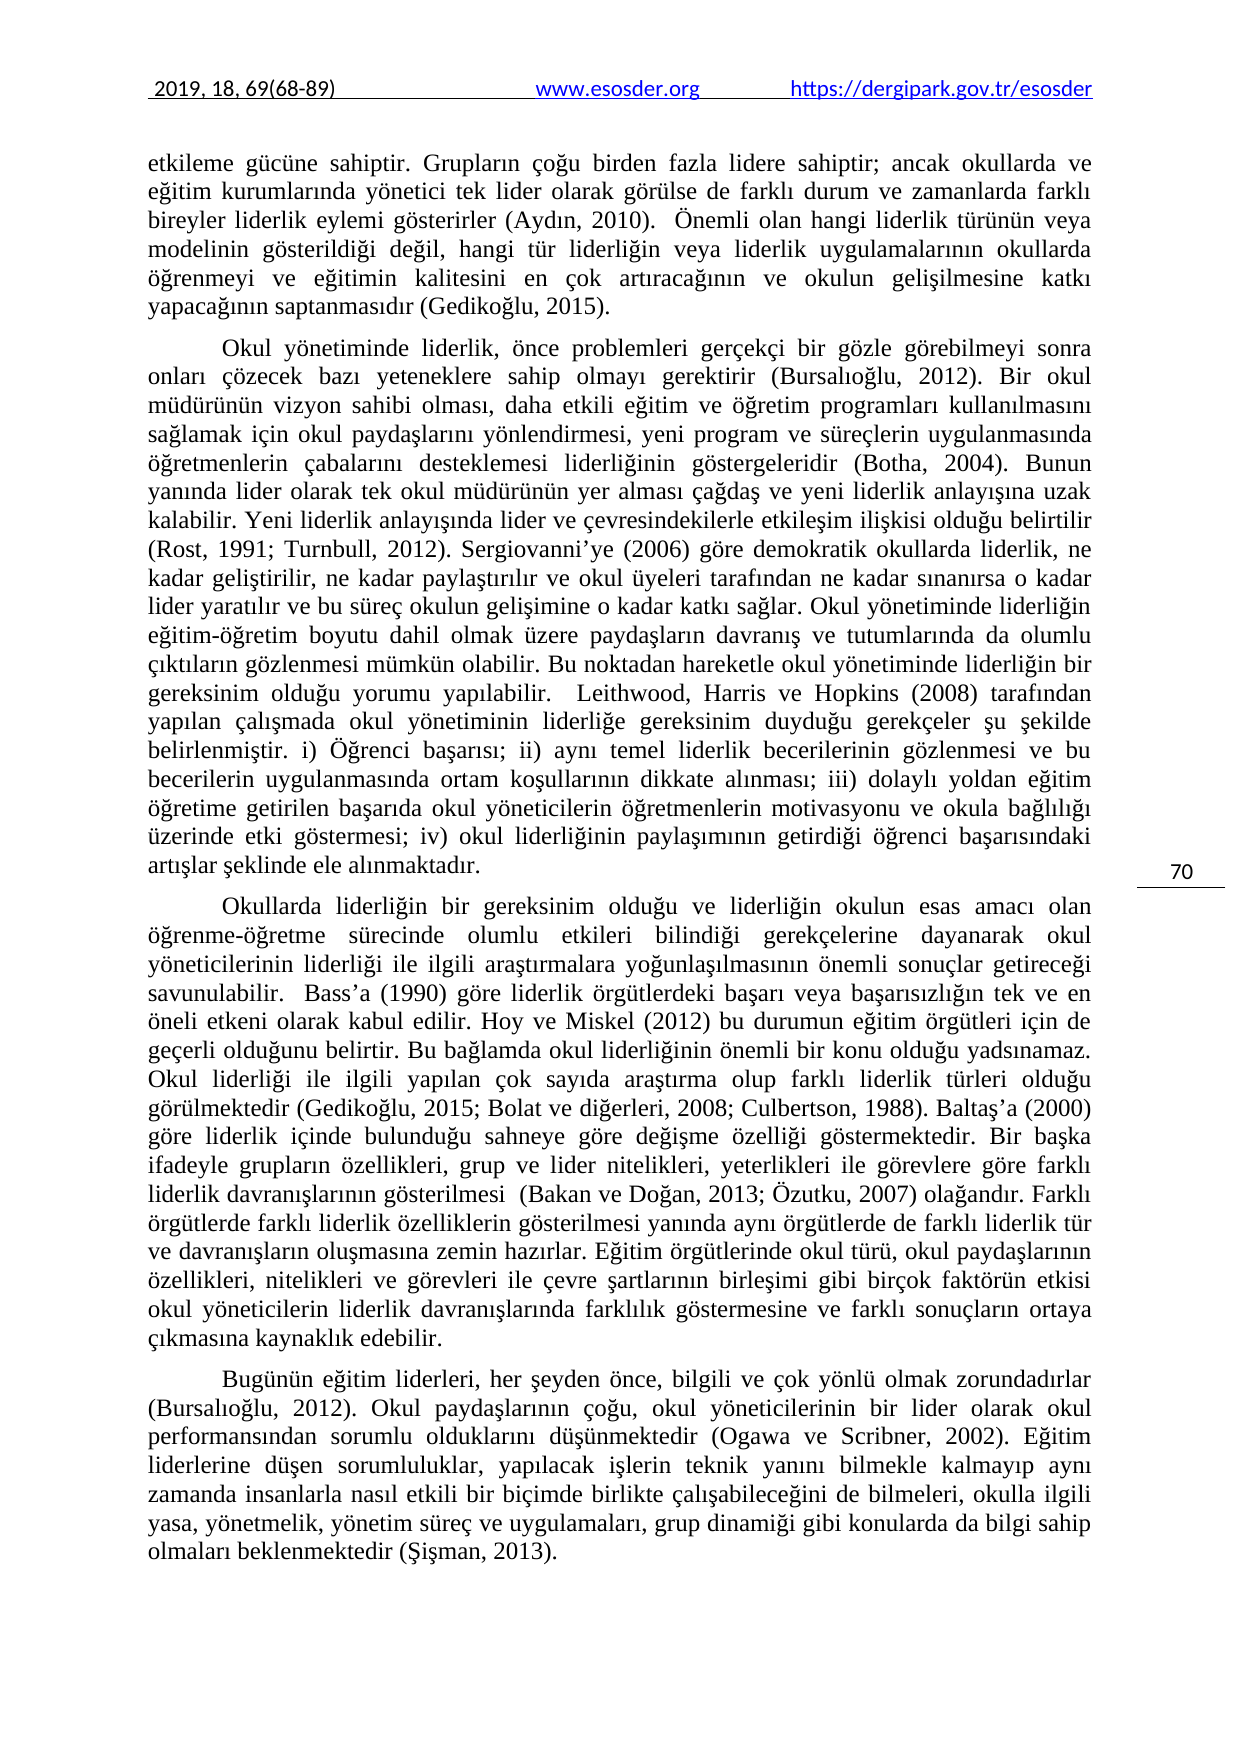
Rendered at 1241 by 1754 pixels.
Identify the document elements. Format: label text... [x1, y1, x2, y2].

text Okul yönetiminde liderlik, önce problemleri gerçekçi bir gözle görebilmeyi sonra onları çözecek bazı yeteneklere sahip olmayı gerektirir (Bursalıoğlu, 2012). Bir okul müdürünün vizyon sahibi olması, daha etkili eğitim ve öğretim programları kullanılmasını sağlamak için okul paydaşlarını yönlendirmesi, yeni program ve süreçlerin uygulanmasında öğretmenlerin çabalarını desteklemesi liderliğinin göstergeleridir (Botha, 2004). Bunun yanında lider olarak tek okul müdürünün yer alması çağdaş ve yeni liderlik anlayışına uzak kalabilir. Yeni liderlik anlayışında lider ve çevresindekilerle etkileşim ilişkisi olduğu belirtilir (Rost, 1991; Turnbull, 2012). Sergiovanni’ye (2006) göre demokratik okullarda liderlik, ne kadar geliştirilir, ne kadar paylaştırılır ve okul üyeleri tarafından ne kadar sınanırsa o kadar lider yaratılır ve bu süreç okulun gelişimine o kadar katkı sağlar. Okul yönetiminde liderliğin eğitim-öğretim boyutu dahil olmak üzere paydaşların davranış ve tutumlarında da olumlu çıktıların gözlenmesi mümkün olabilir. Bu noktadan hareketle okul yönetiminde liderliğin bir gereksinim olduğu yorumu yapılabilir. Leithwood, Harris ve Hopkins (2008) tarafından yapılan çalışmada okul yönetiminin liderliğe gereksinim duyduğu gerekçeler şu şekilde belirlenmiştir. i) Öğrenci başarısı; ii) aynı temel liderlik becerilerinin gözlenmesi ve bu becerilerin uygulanmasında ortam koşullarının dikkate alınması; iii) dolaylı yoldan eğitim öğretime getirilen başarıda okul yöneticilerin öğretmenlerin motivasyonu ve okula bağlılığı üzerinde etki göstermesi; iv) okul liderliğinin paylaşımının getirdiği öğrenci başarısındaki artışlar şeklinde ele alınmaktadır. [148, 333, 1092, 879]
text Bugünün eğitim liderleri, her şeyden önce, bilgili ve çok yönlü olmak zorundadırlar (Bursalıoğlu, 2012). Okul paydaşlarının çoğu, okul yöneticilerinin bir lider olarak okul performansından sorumlu olduklarını düşünmektedir (Ogawa ve Scribner, 2002). Eğitim liderlerine düşen sorumluluklar, yapılacak işlerin teknik yanını bilmekle kalmayıp aynı zamanda insanlarla nasıl etkili bir biçimde birlikte çalışabileceğini de bilmeleri, okulla ilgili yasa, yönetmelik, yönetim süreç ve uygulamaları, grup dinamiği gibi konularda da bilgi sahip olmaları beklenmektedir (Şişman, 2013). [148, 1364, 1092, 1565]
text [148, 148, 1092, 320]
text Okullarda liderliğin bir gereksinim olduğu ve liderliğin okulun esas amacı olan öğrenme-öğretme sürecinde olumlu etkileri bilindiği gerekçelerine dayanarak okul yöneticilerinin liderliği ile ilgili araştırmalara yoğunlaşılmasının önemli sonuçlar getireceği savunulabilir. Bass’a (1990) göre liderlik örgütlerdeki başarı veya başarısızlığın tek ve en öneli etkeni olarak kabul edilir. Hoy ve Miskel (2012) bu durumun eğitim örgütleri için de geçerli olduğunu belirtir. Bu bağlamda okul liderliğinin önemli bir konu olduğu yadsınamaz. Okul liderliği ile ilgili yapılan çok sayıda araştırma olup farklı liderlik türleri olduğu görülmektedir (Gedikoğlu, 2015; Bolat ve diğerleri, 2008; Culbertson, 1988). Baltaş’a (2000) göre liderlik içinde bulunduğu sahneye göre değişme özelliği göstermektedir. Bir başka ifadeyle grupların özellikleri, grup ve lider nitelikleri, yeterlikleri ile görevlere göre farklı liderlik davranışlarının gösterilmesi (Bakan ve Doğan, 2013; Özutku, 2007) olağandır. Farklı örgütlerde farklı liderlik özelliklerin gösterilmesi yanında aynı örgütlerde de farklı liderlik tür ve davranışların oluşmasına zemin hazırlar. Eğitim örgütlerinde okul türü, okul paydaşlarının özellikleri, nitelikleri ve görevleri ile çevre şartlarının birleşimi gibi birçok faktörün etkisi okul yöneticilerin liderlik davranışlarında farklılık göstermesine ve farklı sonuçların ortaya çıkmasına kaynaklık edebilir. [148, 891, 1092, 1351]
